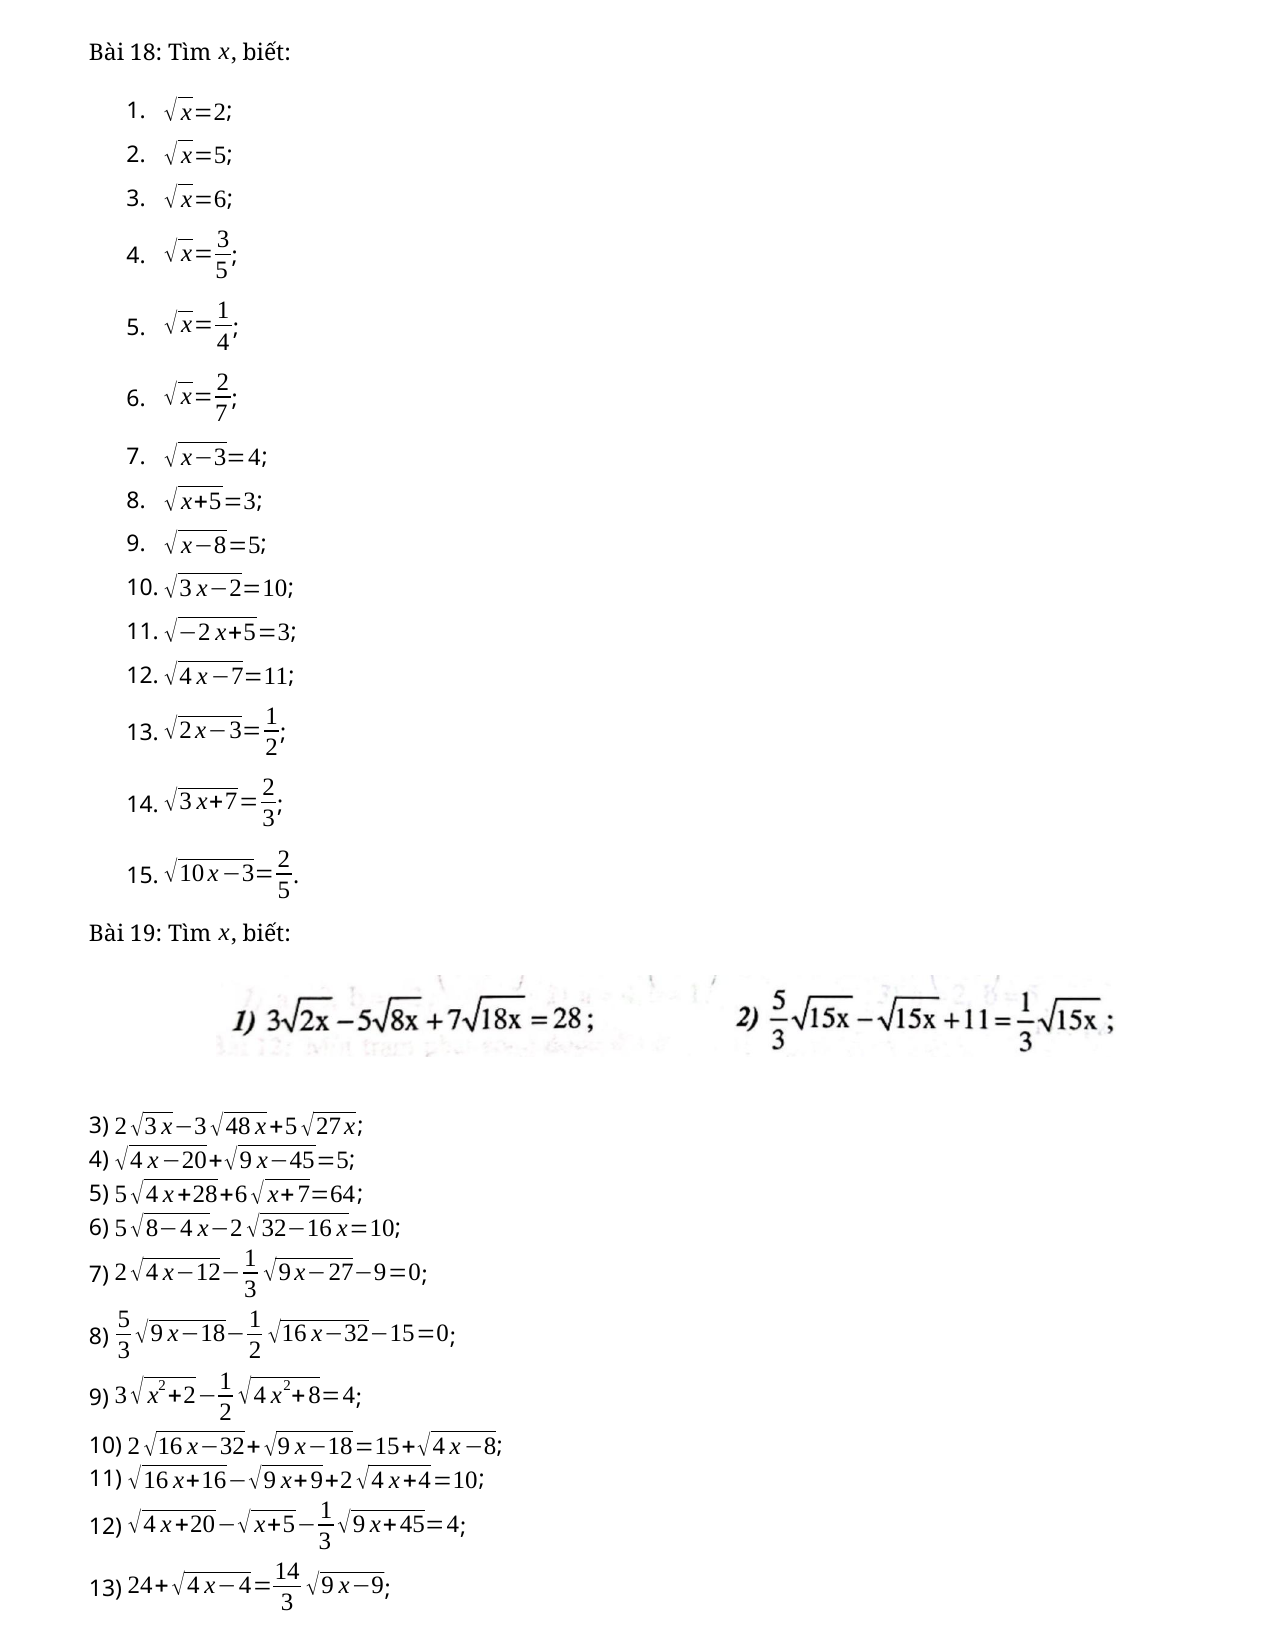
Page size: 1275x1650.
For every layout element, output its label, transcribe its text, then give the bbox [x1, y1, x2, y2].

list ; [126, 774, 1244, 833]
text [89, 1076, 1244, 1617]
list ; [126, 182, 1244, 213]
list ; [126, 527, 1244, 558]
list ; [126, 483, 1244, 515]
list ; [126, 94, 1244, 125]
list ; [126, 571, 1244, 602]
list ; [126, 615, 1244, 646]
picture [216, 975, 1117, 1057]
list ; [126, 658, 1244, 690]
text Bài 19: Tìm , biết: [89, 917, 1244, 948]
list ; [126, 368, 1244, 427]
list ; [126, 297, 1244, 356]
list ; [126, 702, 1244, 761]
list . [126, 845, 1244, 904]
list ; [126, 225, 1244, 284]
list ; [126, 138, 1244, 169]
text Bài 18: Tìm , biết: [89, 35, 1244, 67]
list ; [126, 440, 1244, 471]
